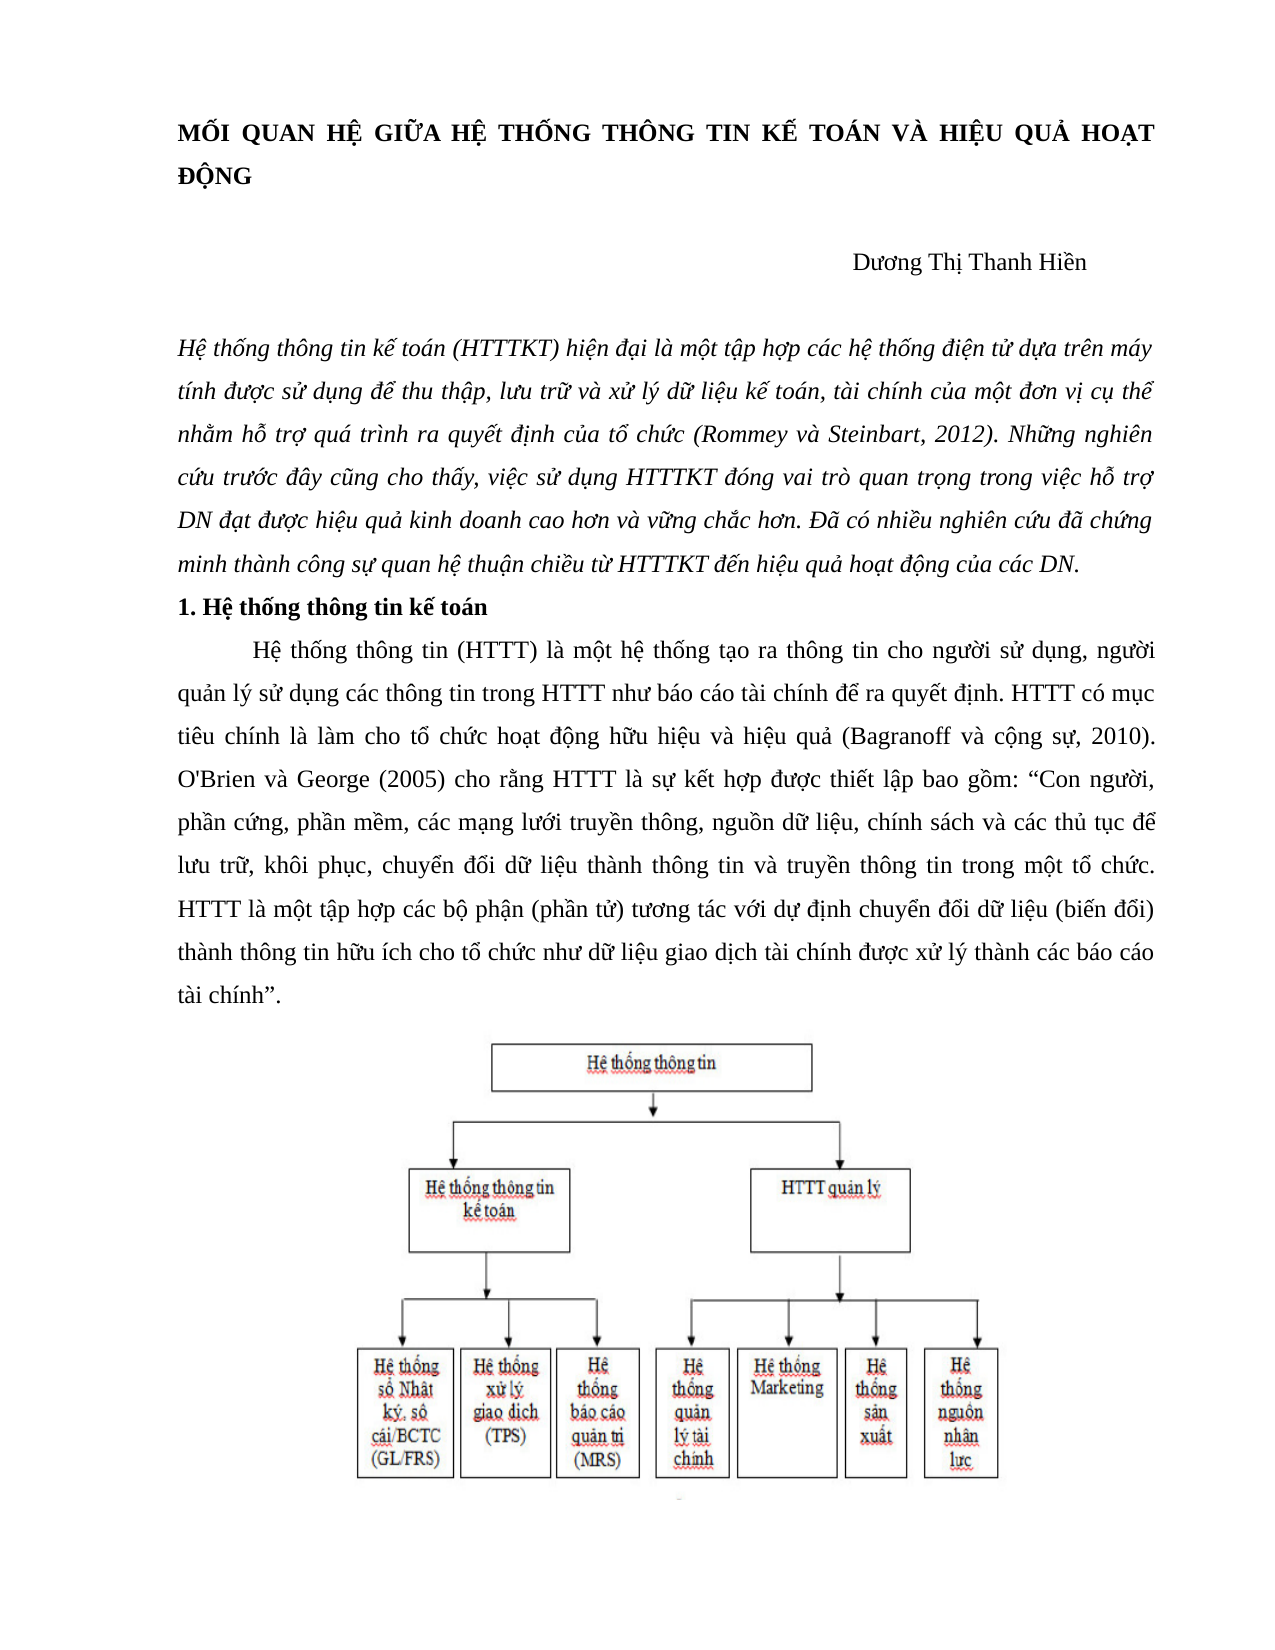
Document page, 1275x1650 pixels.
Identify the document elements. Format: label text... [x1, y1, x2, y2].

text Dương Thị Thanh Hiền [777, 247, 1157, 276]
picture [290, 1023, 1044, 1500]
text 1. Hệ thống thông tin kế toán [177, 592, 1157, 621]
text MỐI QUAN HỆ GIỮA HỆ THỐNG THÔNG TIN KẾ TOÁN VÀ HIỆU QUẢ HOẠT ĐỘNG [177, 118, 1157, 190]
text Hệ thống thông tin (HTTT) là một hệ thống tạo ra thông tin cho người sử dụng, người quản lý sử dụng các thông tin trong HTTT như báo cáo tài chính để ra quyết định. HTTT có mục tiêu chính là làm cho tổ chức hoạt động hữu hiệu và hiệu quả (Bagranoff và cộng sự, 2010). O'Brien và George (2005) cho rằng HTTT là sự kết hợp được thiết lập bao gồm: “Con người, phần cứng, phần mềm, các mạng lưới truyền thông, nguồn dữ liệu, chính sách và các thủ tục để lưu trữ, khôi phục, chuyển đổi dữ liệu thành thông tin và truyền thông tin trong một tổ chức. HTTT là một tập hợp các bộ phận (phần tử) tương tác với dự định chuyển đổi dữ liệu (biến đổi) thành thông tin hữu ích cho tổ chức như dữ liệu giao dịch tài chính được xử lý thành các báo cáo tài chính”. [177, 635, 1157, 1009]
text Hệ thống thông tin kế toán (HTTTKT) hiện đại là một tập hợp các hệ thống điện tử dựa trên máy tính được sử dụng để thu thập, lưu trữ và xử lý dữ liệu kế toán, tài chính của một đơn vị cụ thể nhằm hỗ trợ quá trình ra quyết định của tổ chức (Rommey và Steinbart, 2012). Những nghiên cứu trước đây cũng cho thấy, việc sử dụng HTTTKT đóng vai trò quan trọng trong việc hỗ trợ DN đạt được hiệu quả kinh doanh cao hơn và vững chắc hơn. Đã có nhiều nghiên cứu đã chứng minh thành công sự quan hệ thuận chiều từ HTTTKT đến hiệu quả hoạt động của các DN. [177, 333, 1157, 577]
